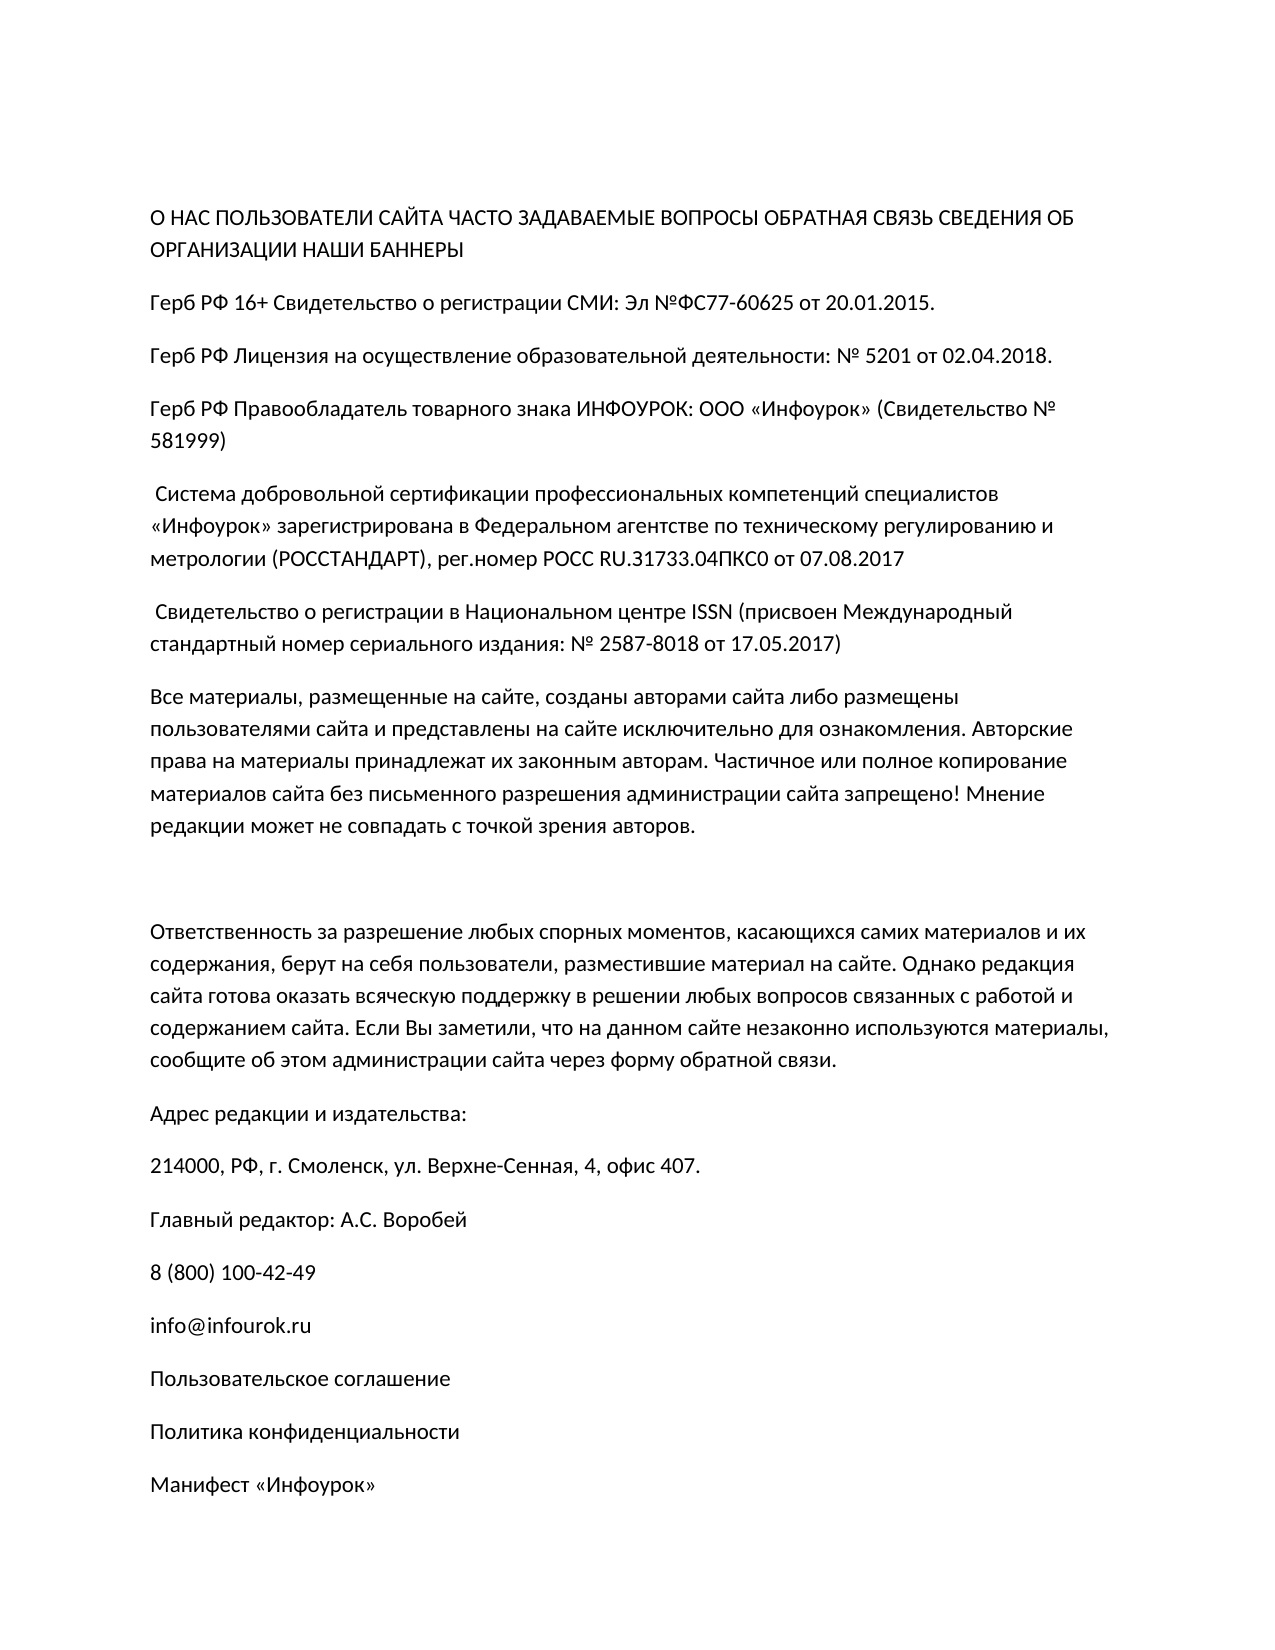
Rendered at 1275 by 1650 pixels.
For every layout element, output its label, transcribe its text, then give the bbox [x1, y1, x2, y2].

text Манифест «Инфоурок» [150, 1470, 1125, 1498]
text Свидетельство о регистрации в Национальном центре ISSN (присвоен Международный стандартный номер сериального издания: № 2587-8018 от 17.05.2017) [150, 597, 1125, 657]
text Все материалы, размещенные на сайте, созданы авторами сайта либо размещены пользователями сайта и представлены на сайте исключительно для ознакомления. Авторские права на материалы принадлежат их законным авторам. Частичное или полное копирование материалов сайта без письменного разрешения администрации сайта запрещено! Мнение редакции может не совпадать с точкой зрения авторов. [150, 682, 1125, 839]
text Герб РФ Лицензия на осуществление образовательной деятельности: № 5201 от 02.04.2018. [150, 341, 1125, 369]
text О НАС ПОЛЬЗОВАТЕЛИ САЙТА ЧАСТО ЗАДАВАЕМЫЕ ВОПРОСЫ ОБРАТНАЯ СВЯЗЬ СВЕДЕНИЯ ОБ ОРГАНИЗАЦИИ НАШИ БАННЕРЫ [150, 203, 1125, 263]
text Система добровольной сертификации профессиональных компетенций специалистов «Инфоурок» зарегистрирована в Федеральном агентстве по техническому регулированию и метрологии (РОССТАНДАРТ), рег.номер РОСС RU.З1733.04ПКС0 от 07.08.2017 [150, 479, 1125, 572]
text Ответственность за разрешение любых спорных моментов, касающихся самих материалов и их содержания, берут на себя пользователи, разместившие материал на сайте. Однако редакция сайта готова оказать всяческую поддержку в решении любых вопросов связанных с работой и содержанием сайта. Если Вы заметили, что на данном сайте незаконно используются материалы, сообщите об этом администрации сайта через форму обратной связи. [150, 917, 1125, 1074]
text Политика конфиденциальности [150, 1417, 1125, 1445]
text 8 (800) 100-42-49 [150, 1258, 1125, 1286]
text Герб РФ Правообладатель товарного знака ИНФОУРОК: ООО «Инфоурок» (Свидетельство № 581999) [150, 394, 1125, 454]
text Адрес редакции и издательства: [150, 1099, 1125, 1127]
text Главный редактор: А.С. Воробей [150, 1205, 1125, 1233]
text info@infourok.ru [150, 1311, 1125, 1339]
text Пользовательское соглашение [150, 1364, 1125, 1392]
text Герб РФ 16+ Свидетельство о регистрации СМИ: Эл №ФС77-60625 от 20.01.2015. [150, 288, 1125, 316]
text 214000, РФ, г. Смоленск, ул. Верхне-Сенная, 4, офис 407. [150, 1152, 1125, 1180]
